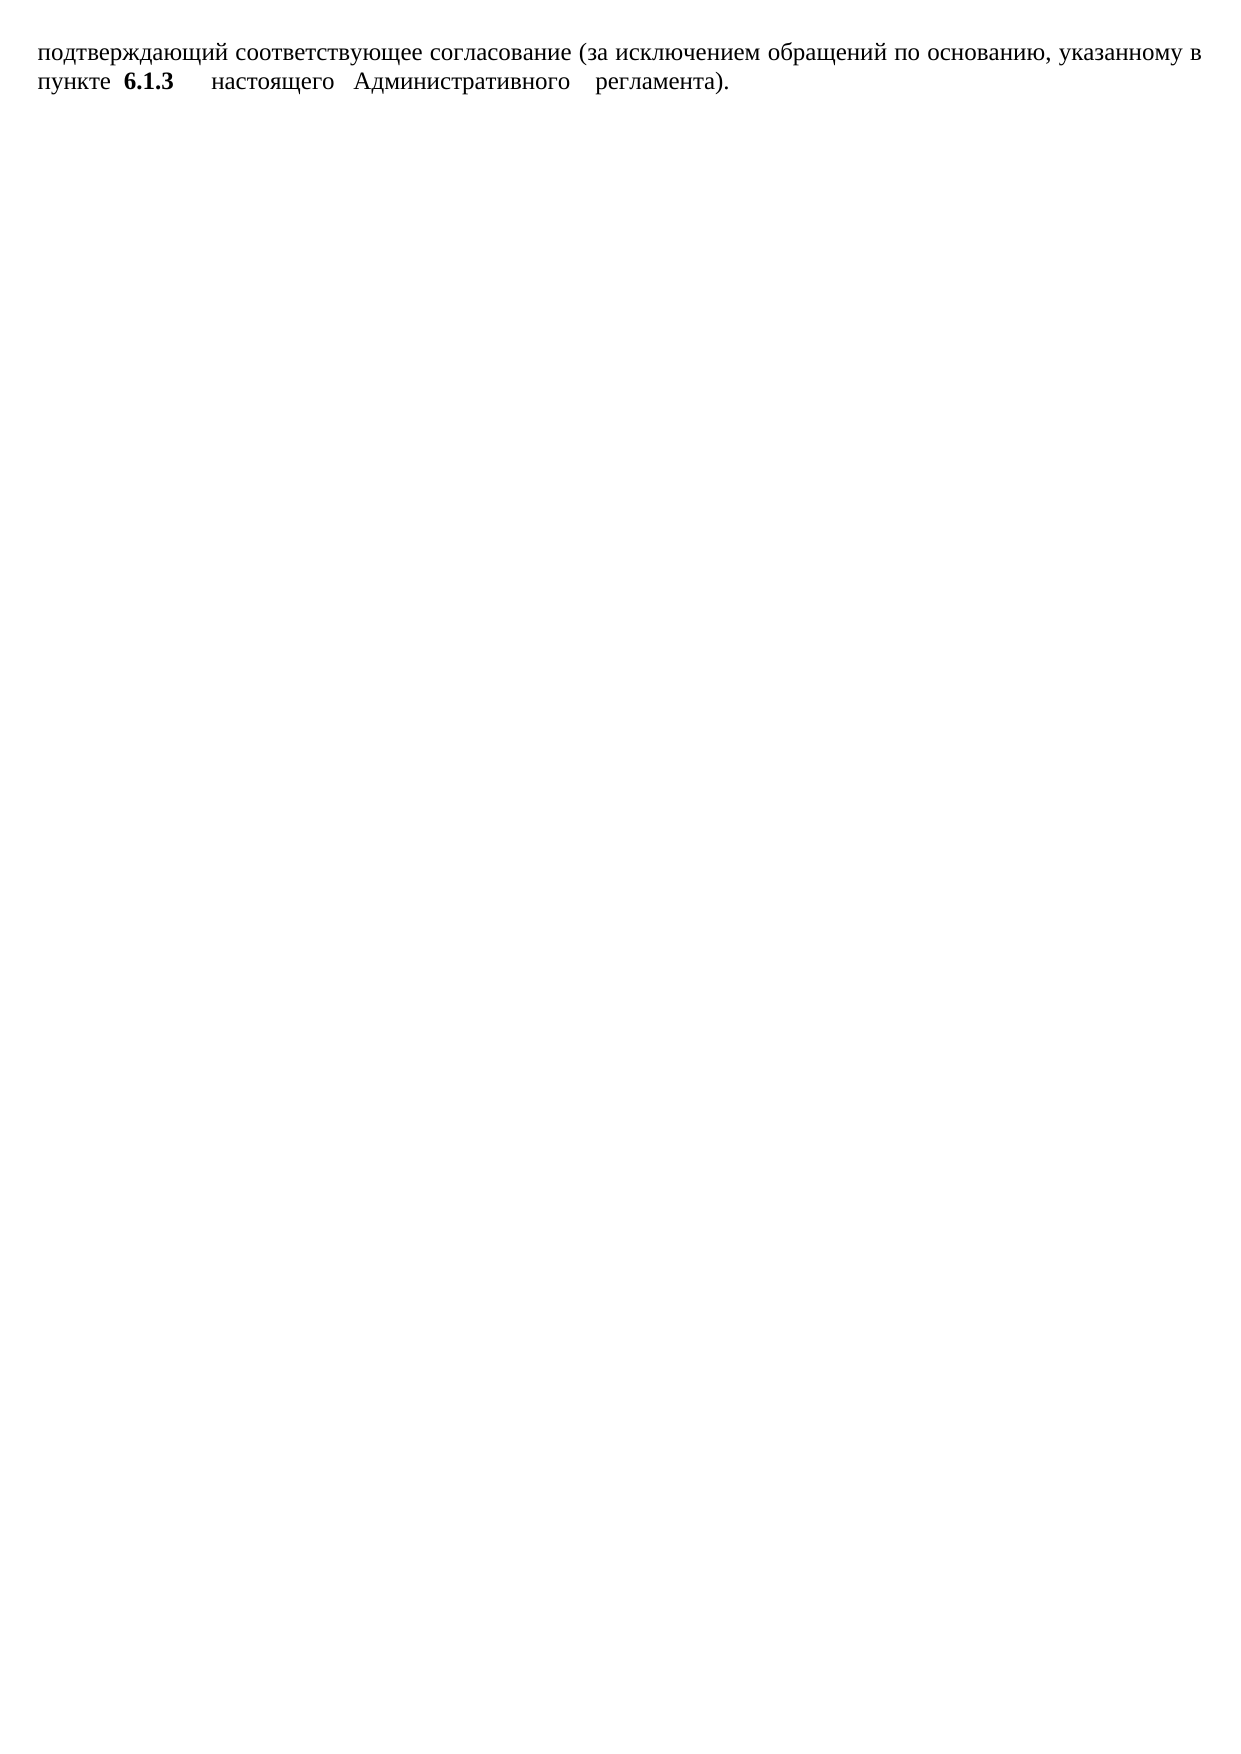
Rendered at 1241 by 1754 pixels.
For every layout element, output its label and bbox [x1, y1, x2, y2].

text [37, 37, 1203, 95]
